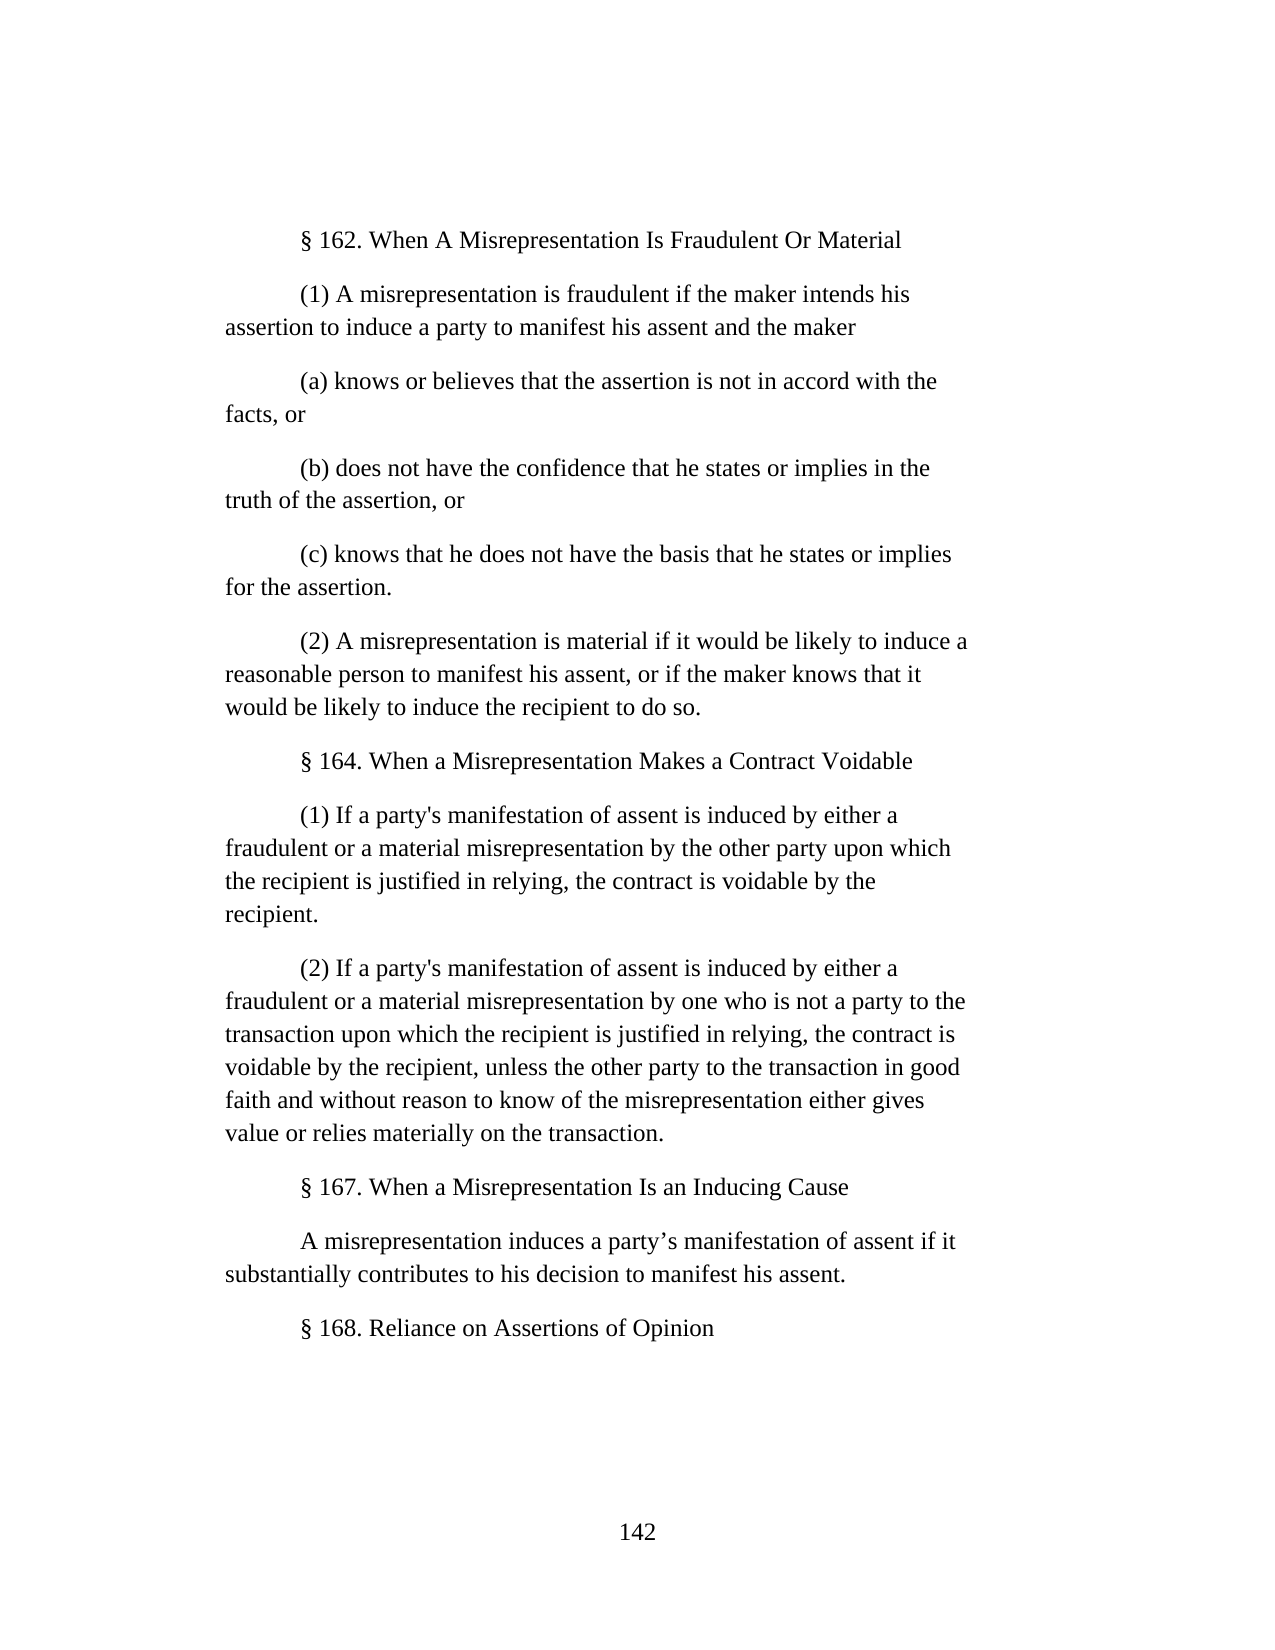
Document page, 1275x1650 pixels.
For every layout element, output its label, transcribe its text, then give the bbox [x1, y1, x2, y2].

text (b) does not have the confidence that he states or implies in the truth of the assertion, or [225, 453, 975, 514]
text § 162. When A Misrepresentation Is Fraudulent Or Material [225, 225, 975, 254]
text § 167. When a Misrepresentation Is an Inducing Cause [225, 1172, 975, 1201]
text § 168. Reliance on Assertions of Opinion [225, 1313, 975, 1341]
text (a) knows or believes that the assertion is not in accord with the facts, or [225, 366, 975, 427]
text (1) A misrepresentation is fraudulent if the maker intends his assertion to induce a party to manifest his assent and the maker [225, 279, 975, 341]
text (2) If a party's manifestation of assent is induced by either a fraudulent or a material misrepresentation by one who is not a party to the transaction upon which the recipient is justified in relying, the contract is voidable by the recipient, unless the other party to the transaction in good faith and without reason to know of the misrepresentation either gives value or relies materially on the transaction. [225, 953, 975, 1147]
text (1) If a party's manifestation of assent is induced by either a fraudulent or a material misrepresentation by the other party upon which the recipient is justified in relying, the contract is voidable by the recipient. [225, 800, 975, 928]
text (2) A misrepresentation is material if it would be likely to induce a reasonable person to manifest his assent, or if the maker knows that it would be likely to induce the recipient to do so. [225, 626, 975, 721]
text § 164. When a Misrepresentation Makes a Contract Voidable [225, 746, 975, 775]
text (c) knows that he does not have the basis that he states or implies for the assertion. [225, 539, 975, 601]
text A misrepresentation induces a party’s manifestation of assent if it substantially contributes to his decision to manifest his assent. [225, 1226, 975, 1288]
